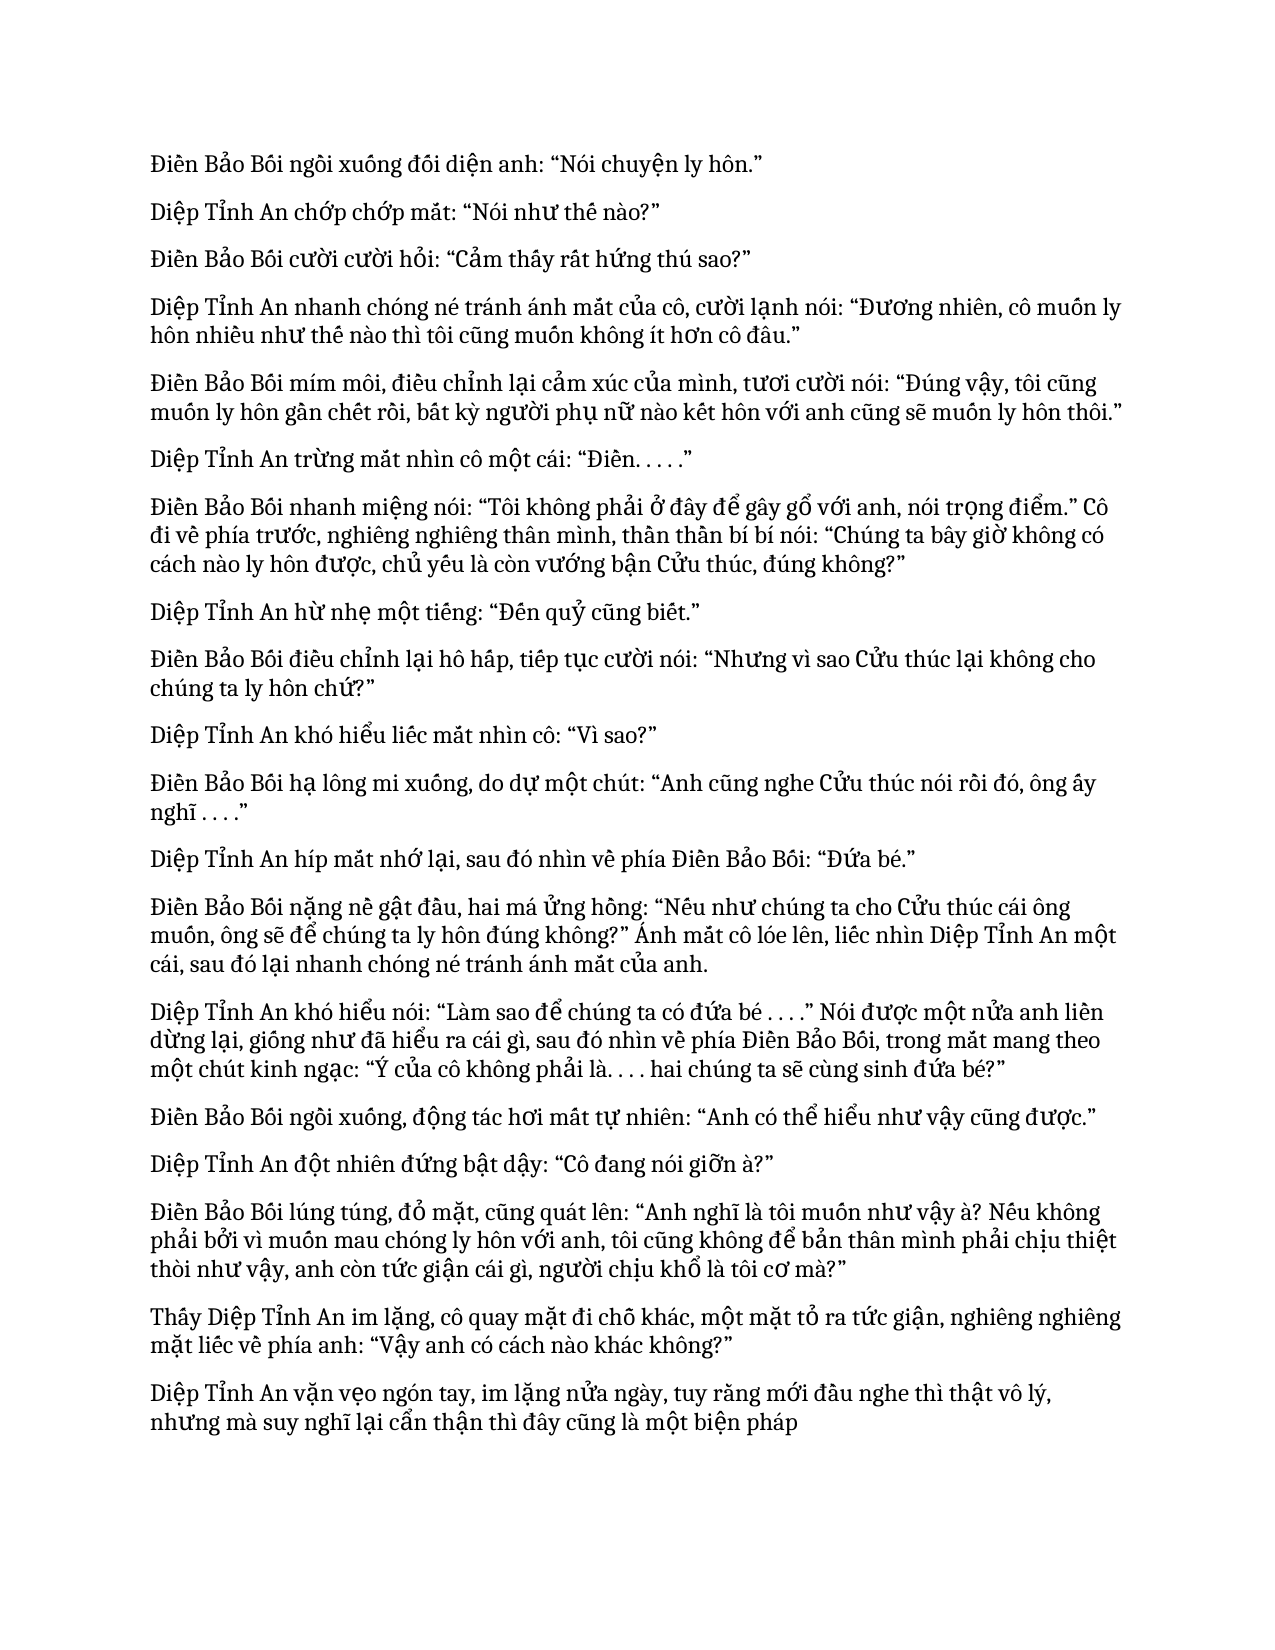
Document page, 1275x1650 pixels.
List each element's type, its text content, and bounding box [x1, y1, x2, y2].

text Diệp Tỉnh An trừng mắt nhìn cô một cái: “Điền. . . . .” [150, 445, 1125, 474]
text Diệp Tỉnh An hừ nhẹ một tiếng: “Đến quỷ cũng biết.” [150, 597, 1125, 626]
text Diệp Tỉnh An khó hiểu nói: “Làm sao để chúng ta có đứa bé . . . .” Nói được một nửa anh liền dừng lại, giống như đã hiểu ra cái gì, sau đó nhìn về phía Điền Bảo Bối, trong mắt mang theo một chút kinh ngạc: “Ý của cô không phải là. . . . hai chúng ta sẽ cùng sinh đứa bé?” [150, 997, 1125, 1084]
text Điền Bảo Bối lúng túng, đỏ mặt, cũng quát lên: “Anh nghĩ là tôi muốn như vậy à? Nếu không phải bởi vì muốn mau chóng ly hôn với anh, tôi cũng không để bản thân mình phải chịu thiệt thòi như vậy, anh còn tức giận cái gì, người chịu khổ là tôi cơ mà?” [150, 1197, 1125, 1284]
text Diệp Tỉnh An vặn vẹo ngón tay, im lặng nửa ngày, tuy rằng mới đầu nghe thì thật vô lý, nhưng mà suy nghĩ lại cẩn thận thì đây cũng là một biện pháp [150, 1379, 1125, 1436]
text Diệp Tỉnh An chớp chớp mắt: “Nói như thế nào?” [150, 197, 1125, 226]
text Diệp Tỉnh An nhanh chóng né tránh ánh mắt của cô, cười lạnh nói: “Đương nhiên, cô muốn ly hôn nhiều như thế nào thì tôi cũng muốn không ít hơn cô đâu.” [150, 292, 1125, 350]
text Diệp Tỉnh An híp mắt nhớ lại, sau đó nhìn về phía Điền Bảo Bối: “Đứa bé.” [150, 845, 1125, 874]
text Điền Bảo Bối nặng nề gật đầu, hai má ửng hồng: “Nếu như chúng ta cho Cửu thúc cái ông muốn, ông sẽ để chúng ta ly hôn đúng không?” Ánh mắt cô lóe lên, liếc nhìn Diệp Tỉnh An một cái, sau đó lại nhanh chóng né tránh ánh mắt của anh. [150, 892, 1125, 979]
text Diệp Tỉnh An đột nhiên đứng bật dậy: “Cô đang nói giỡn à?” [150, 1150, 1125, 1179]
text Diệp Tỉnh An khó hiểu liếc mắt nhìn cô: “Vì sao?” [150, 721, 1125, 750]
text Điền Bảo Bối ngồi xuống, động tác hơi mất tự nhiên: “Anh có thể hiểu như vậy cũng được.” [150, 1102, 1125, 1131]
text Điền Bảo Bối mím môi, điều chỉnh lại cảm xúc của mình, tươi cười nói: “Đúng vậy, tôi cũng muốn ly hôn gần chết rồi, bất kỳ người phụ nữ nào kết hôn với anh cũng sẽ muốn ly hôn thôi.” [150, 369, 1125, 426]
text Điền Bảo Bối hạ lông mi xuống, do dự một chút: “Anh cũng nghe Cửu thúc nói rồi đó, ông ấy nghĩ . . . .” [150, 769, 1125, 826]
text Điền Bảo Bối cười cười hỏi: “Cảm thấy rất hứng thú sao?” [150, 245, 1125, 274]
text Thấy Diệp Tỉnh An im lặng, cô quay mặt đi chỗ khác, một mặt tỏ ra tức giận, nghiêng nghiêng mặt liếc về phía anh: “Vậy anh có cách nào khác không?” [150, 1302, 1125, 1360]
text Điền Bảo Bối điều chỉnh lại hô hấp, tiếp tục cười nói: “Nhưng vì sao Cửu thúc lại không cho chúng ta ly hôn chứ?” [150, 645, 1125, 702]
text Điền Bảo Bối nhanh miệng nói: “Tôi không phải ở đây để gây gổ với anh, nói trọng điểm.” Cô đi về phía trước, nghiêng nghiêng thân mình, thần thần bí bí nói: “Chúng ta bây giờ không có cách nào ly hôn được, chủ yếu là còn vướng bận Cửu thúc, đúng không?” [150, 492, 1125, 579]
text Điền Bảo Bối ngồi xuống đối diện anh: “Nói chuyện ly hôn.” [150, 150, 1125, 179]
